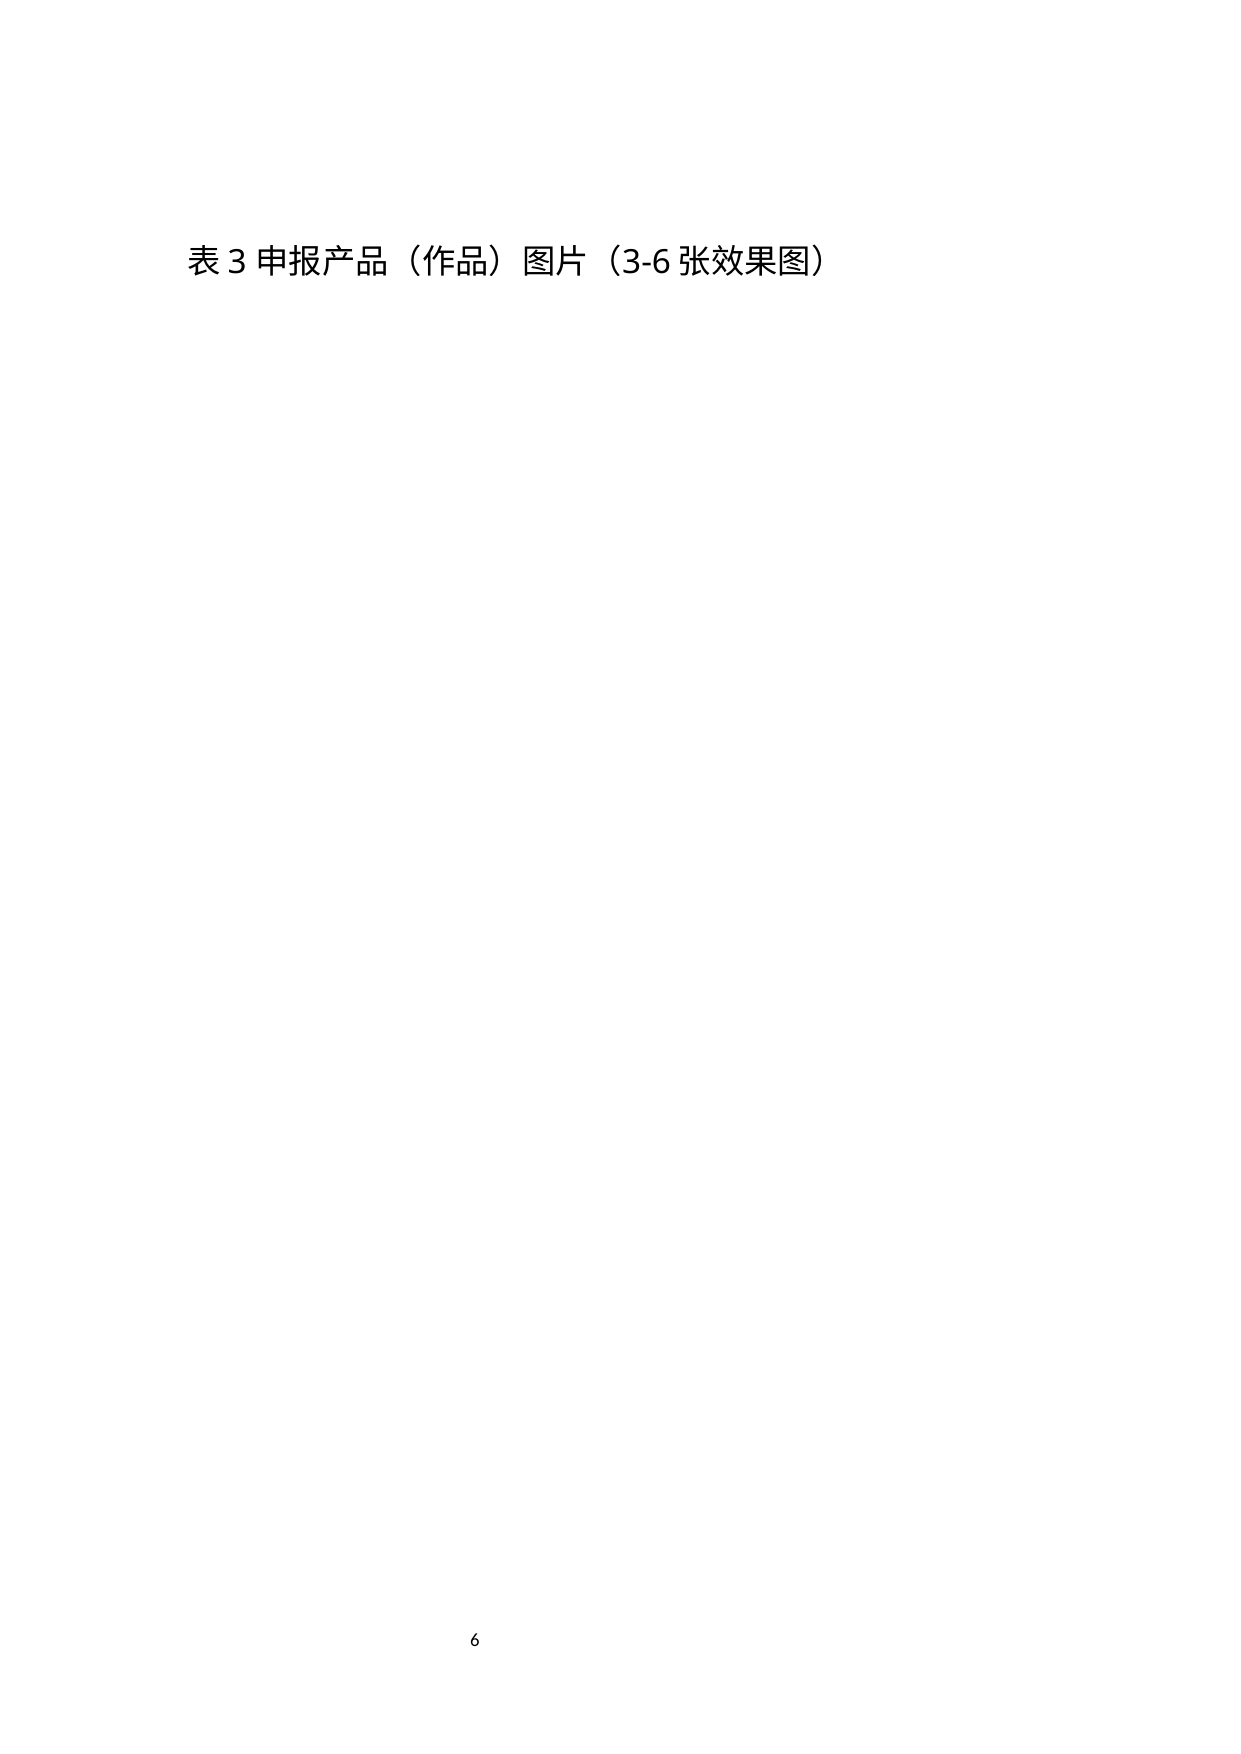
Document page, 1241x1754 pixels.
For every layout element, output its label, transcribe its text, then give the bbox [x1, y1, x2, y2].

text 表3 申报产品（作品）图片（3-6张效果图） [187, 227, 1053, 292]
